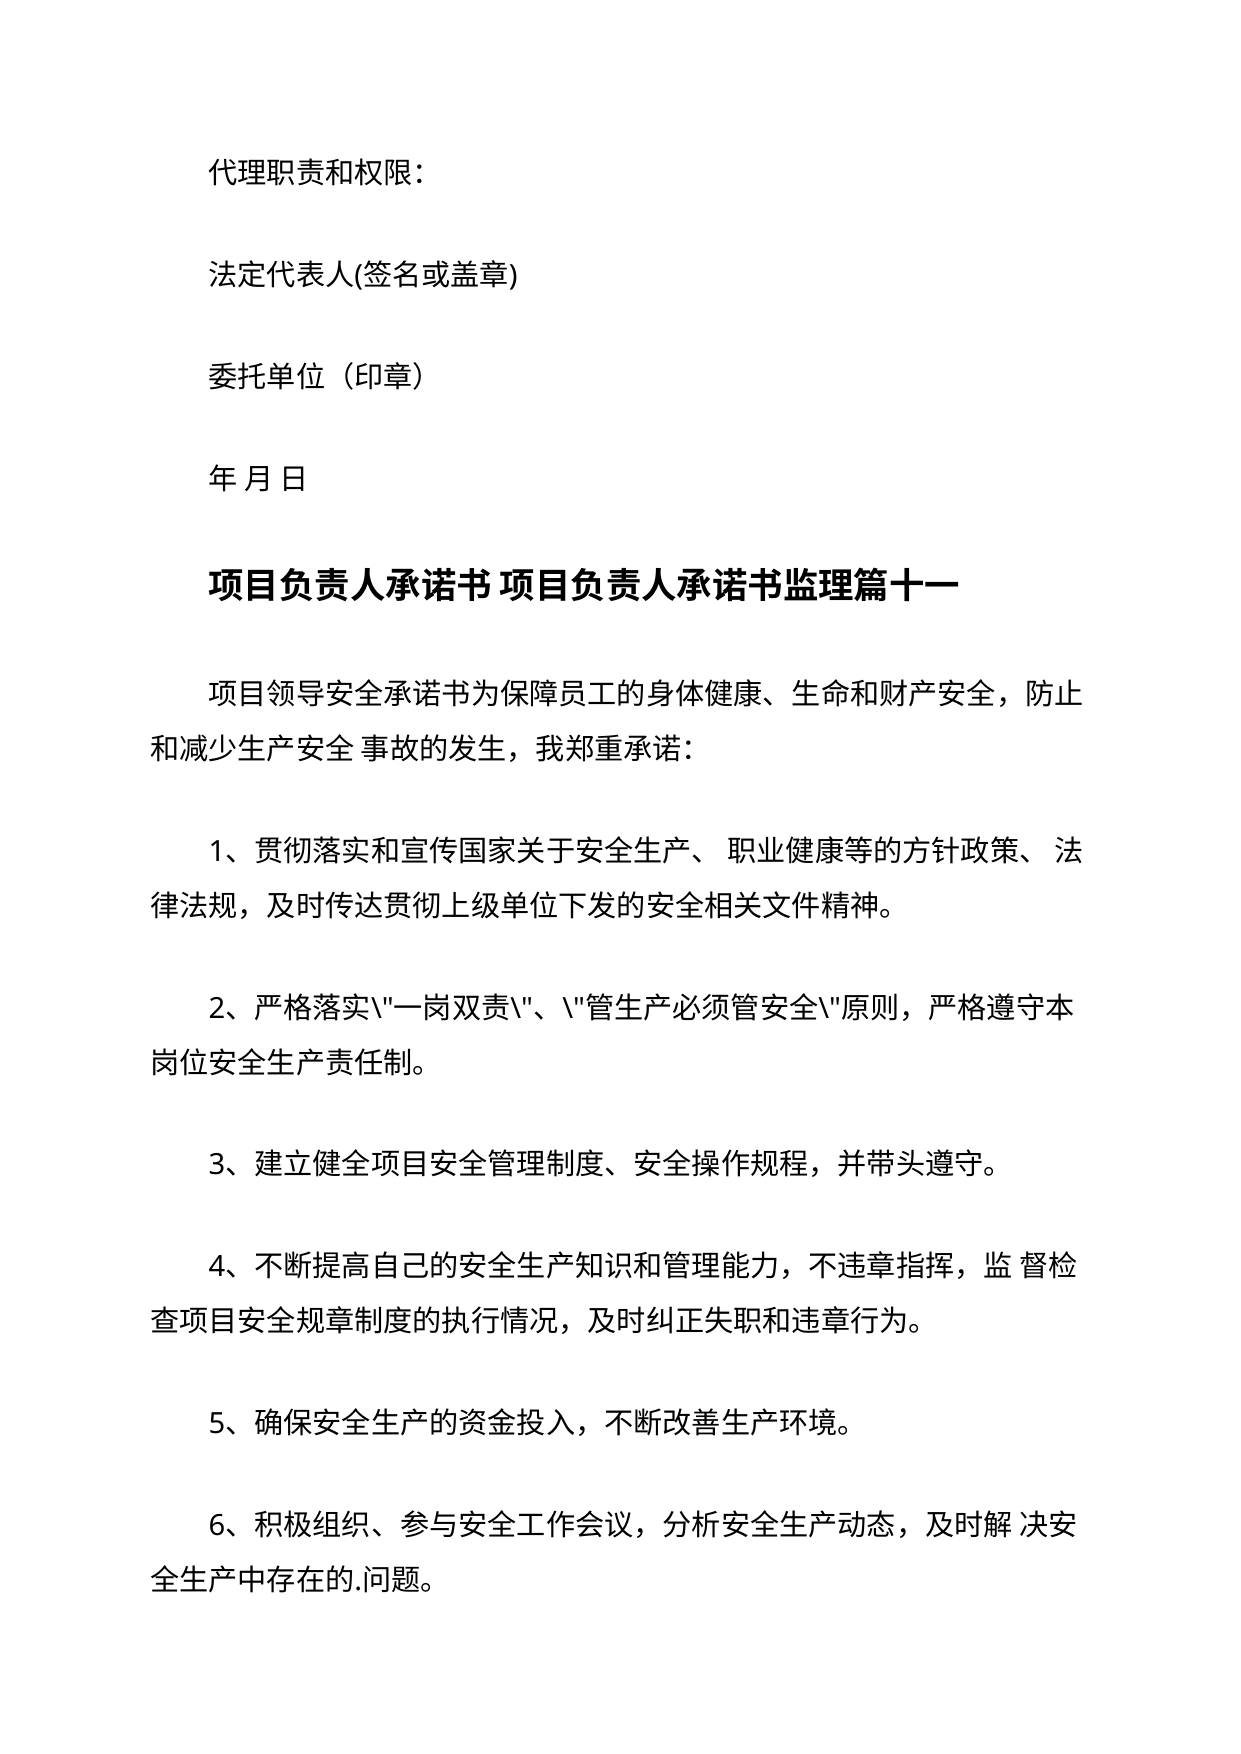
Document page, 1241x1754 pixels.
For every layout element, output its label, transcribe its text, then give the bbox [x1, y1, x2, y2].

text 年 月 日 [150, 456, 1090, 498]
text 项目领导安全承诺书为保障员工的身体健康、生命和财产安全，防止和减少生产安全 事故的发生，我郑重承诺： [150, 671, 1090, 768]
text 6、积极组织、参与安全工作会议，分析安全生产动态，及时解 决安全生产中存在的.问题。 [150, 1502, 1090, 1599]
text 4、不断提高自己的安全生产知识和管理能力，不违章指挥，监 督检查项目安全规章制度的执行情况，及时纠正失职和违章行为。 [150, 1243, 1090, 1340]
text 5、确保安全生产的资金投入，不断改善生产环境。 [150, 1400, 1090, 1442]
text 2、严格落实\"一岗双责\"、\"管生产必须管安全\"原则，严格遵守本 岗位安全生产责任制。 [150, 984, 1090, 1081]
text 法定代表人(签名或盖章) [150, 252, 1090, 294]
text 1、贯彻落实和宣传国家关于安全生产、 职业健康等的方针政策、 法律法规，及时传达贯彻上级单位下发的安全相关文件精神。 [150, 827, 1090, 925]
text 项目负责人承诺书 项目负责人承诺书监理篇十一 [150, 557, 1090, 608]
text 委托单位（印章） [150, 354, 1090, 396]
text 3、建立健全项目安全管理制度、安全操作规程，并带头遵守。 [150, 1141, 1090, 1183]
text 代理职责和权限： [150, 150, 1090, 192]
